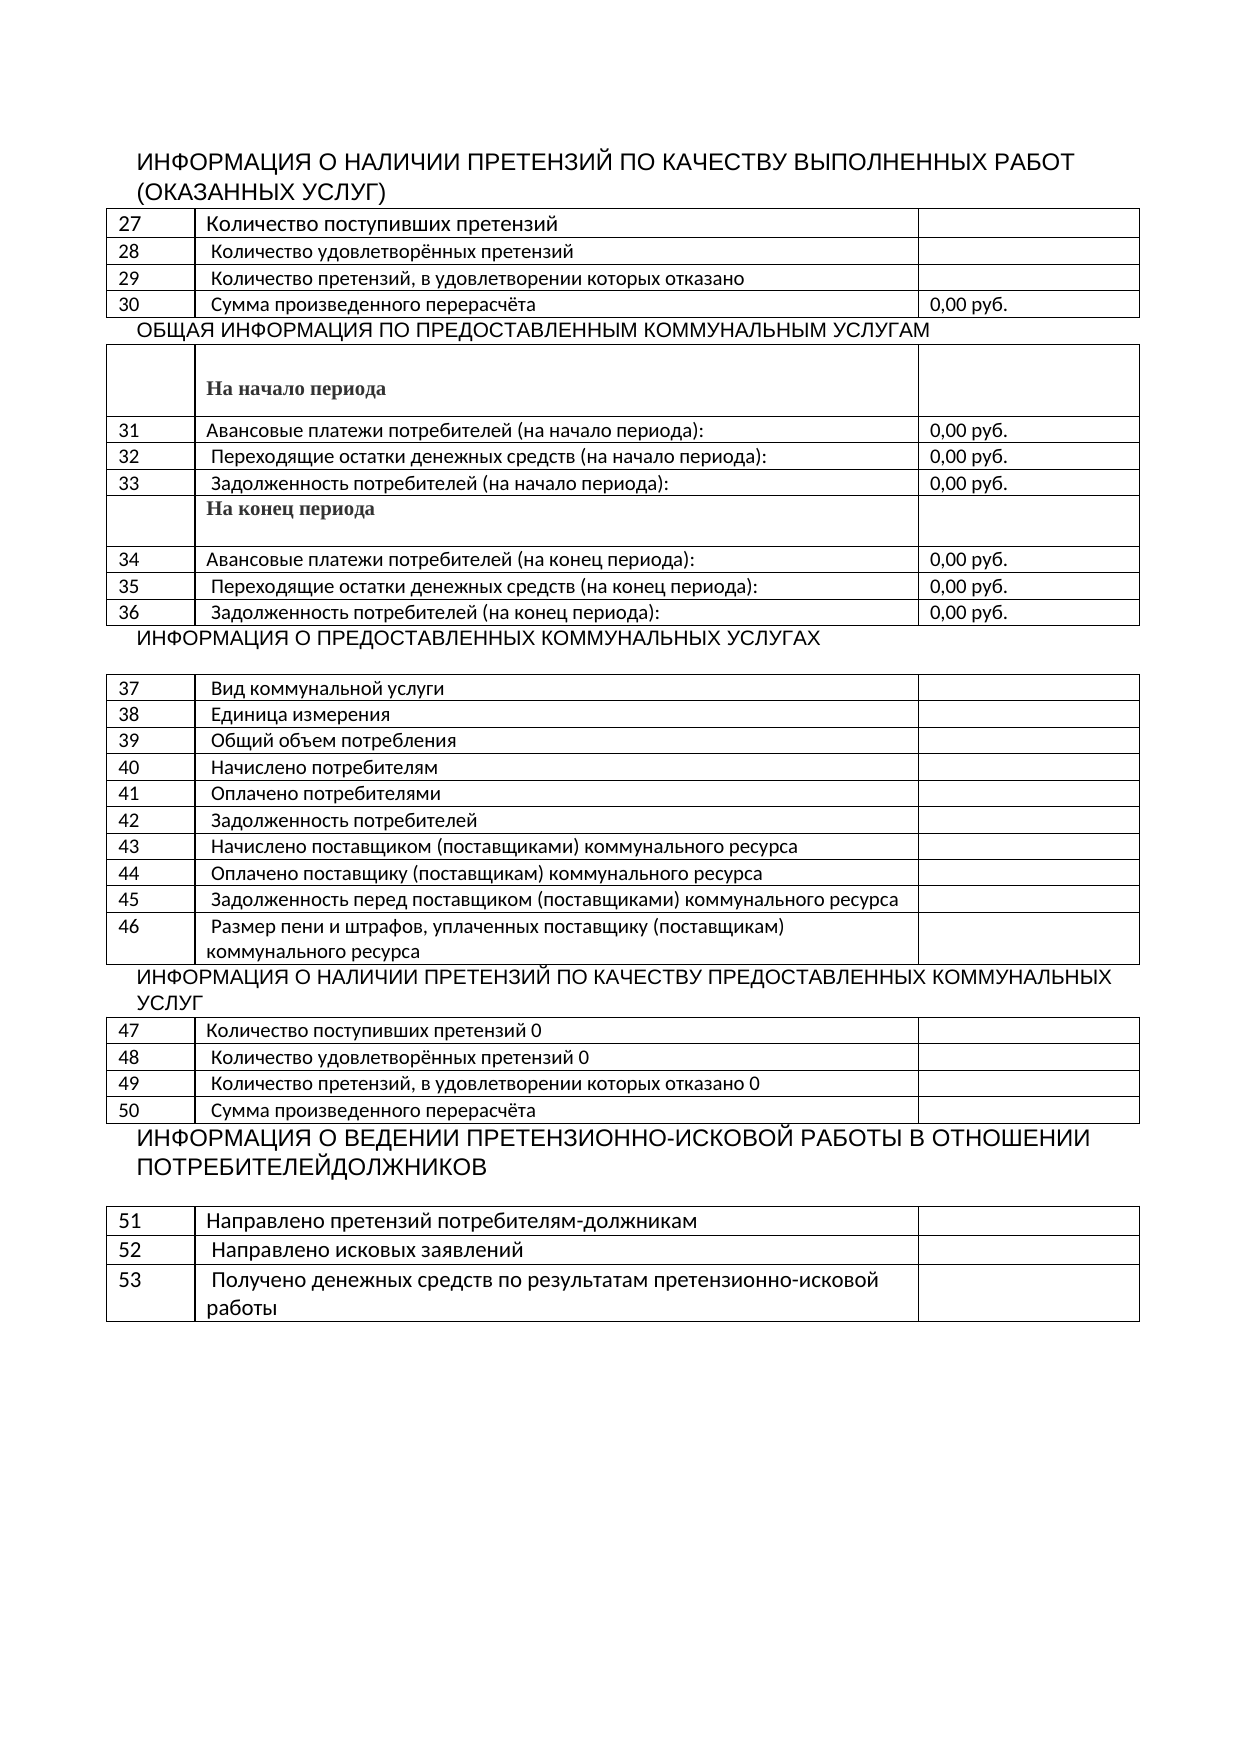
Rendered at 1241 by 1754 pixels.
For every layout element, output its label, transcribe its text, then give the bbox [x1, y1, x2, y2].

table_cell Начислено поставщиком (поставщиками) коммунального ресурса [196, 834, 918, 859]
table_cell 49 [107, 1071, 194, 1096]
table_header [107, 345, 194, 416]
table_cell 35 [107, 573, 194, 598]
table_cell 38 [107, 701, 194, 727]
table_cell 34 [107, 547, 194, 572]
table_cell 41 [107, 781, 194, 806]
table_cell Переходящие остатки денежных средств (на начало периода): [196, 443, 918, 469]
table_cell 0,00 руб. [919, 470, 1139, 495]
table_cell Количество удовлетворённых претензий 0 [196, 1044, 918, 1069]
table_cell [919, 860, 1139, 885]
table_header 47 [107, 1018, 194, 1043]
table_header Направлено претензий потребителям-должникам [196, 1207, 918, 1234]
table_cell 0,00 руб. [919, 417, 1139, 442]
table_header Вид коммунальной услуги [196, 675, 918, 700]
table_cell Общий объем потребления [196, 728, 918, 753]
text ИНФОРМАЦИЯ О ВЕДЕНИИ ПРЕТЕНЗИОННО-ИСКОВОЙ РАБОТЫ В ОТНОШЕНИИ ПОТРЕБИТЕЛЕЙДОЛЖНИКОВ [136, 1123, 1143, 1181]
table_cell [919, 781, 1139, 806]
table_header [919, 675, 1139, 700]
table_cell [919, 265, 1139, 290]
table_cell Начислено потребителям [196, 754, 918, 779]
table_cell 0,00 руб. [919, 547, 1139, 572]
table_cell Задолженность перед поставщиком (поставщиками) коммунального ресурса [196, 886, 918, 912]
table_cell Количество претензий, в удовлетворении которых отказано 0 [196, 1071, 918, 1096]
table_cell [919, 807, 1139, 832]
table_cell Переходящие остатки денежных средств (на конец периода): [196, 573, 918, 598]
table_cell Задолженность потребителей (на начало периода): [196, 470, 918, 495]
table_cell 45 [107, 886, 194, 912]
table_cell 0,00 руб. [919, 573, 1139, 598]
table_cell [919, 1071, 1139, 1096]
table_cell 40 [107, 754, 194, 779]
table_cell 32 [107, 443, 194, 469]
table_cell 50 [107, 1097, 194, 1122]
text ОБЩАЯ ИНФОРМАЦИЯ ПО ПРЕДОСТАВЛЕННЫМ КОММУНАЛЬНЫМ УСЛУГАМ [136, 318, 1143, 342]
text ИНФОРМАЦИЯ О НАЛИЧИИ ПРЕТЕНЗИЙ ПО КАЧЕСТВУ ВЫПОЛНЕННЫХ РАБОТ (ОКАЗАННЫХ УСЛУГ) [136, 148, 1143, 206]
table_header [919, 345, 1139, 416]
table_cell 0,00 руб. [919, 443, 1139, 469]
table_cell [919, 754, 1139, 779]
table_cell Количество претензий, в удовлетворении которых отказано [196, 265, 918, 290]
table_cell [107, 496, 194, 546]
table_cell 52 [107, 1236, 194, 1264]
table_cell Получено денежных средств по результатам претензионно-исковой работы [196, 1265, 918, 1321]
text ИНФОРМАЦИЯ О ПРЕДОСТАВЛЕННЫХ КОММУНАЛЬНЫХ УСЛУГАХ [136, 626, 1143, 650]
table_cell Сумма произведенного перерасчёта [196, 291, 918, 317]
table_cell [919, 1044, 1139, 1069]
table_cell [919, 886, 1139, 912]
table_cell Сумма произведенного перерасчёта [196, 1097, 918, 1122]
table_cell Направлено исковых заявлений [196, 1236, 918, 1264]
table_cell [919, 1097, 1139, 1122]
table_cell [919, 834, 1139, 859]
table_cell 39 [107, 728, 194, 753]
table_cell 53 [107, 1265, 194, 1321]
table_header 51 [107, 1207, 194, 1234]
table_cell 28 [107, 238, 194, 264]
table_cell Задолженность потребителей [196, 807, 918, 832]
table_header Количество поступивших претензий [196, 209, 918, 237]
table_cell [919, 701, 1139, 727]
table_cell 29 [107, 265, 194, 290]
table_cell 30 [107, 291, 194, 317]
table_header [919, 1207, 1139, 1234]
table_cell [919, 913, 1139, 964]
table_cell Авансовые платежи потребителей (на начало периода): [196, 417, 918, 442]
table_cell [919, 728, 1139, 753]
table_cell Единица измерения [196, 701, 918, 727]
table_cell 42 [107, 807, 194, 832]
table_cell Авансовые платежи потребителей (на конец периода): [196, 547, 918, 572]
table_header На начало периода [196, 345, 918, 416]
table_cell 43 [107, 834, 194, 859]
table_cell 44 [107, 860, 194, 885]
table_header 37 [107, 675, 194, 700]
table_cell Задолженность потребителей (на конец периода): [196, 600, 918, 625]
table_cell [919, 238, 1139, 264]
table_header [919, 1018, 1139, 1043]
table_cell Количество удовлетворённых претензий [196, 238, 918, 264]
table_cell Размер пени и штрафов, уплаченных поставщику (поставщикам) коммунального ресурса [196, 913, 918, 964]
text ИНФОРМАЦИЯ О НАЛИЧИИ ПРЕТЕНЗИЙ ПО КАЧЕСТВУ ПРЕДОСТАВЛЕННЫХ КОММУНАЛЬНЫХ УСЛУГ [136, 965, 1143, 1014]
table_header Количество поступивших претензий 0 [196, 1018, 918, 1043]
table_cell 33 [107, 470, 194, 495]
table_cell [919, 1236, 1139, 1264]
table_cell 0,00 руб. [919, 600, 1139, 625]
table_cell 0,00 руб. [919, 291, 1139, 317]
table_cell [919, 496, 1139, 546]
table_cell Оплачено потребителями [196, 781, 918, 806]
table_cell 48 [107, 1044, 194, 1069]
table_cell 36 [107, 600, 194, 625]
table_header 27 [107, 209, 194, 237]
table_cell 46 [107, 913, 194, 964]
table_header [919, 209, 1139, 237]
table_cell Оплачено поставщику (поставщикам) коммунального ресурса [196, 860, 918, 885]
table_cell [919, 1265, 1139, 1321]
table_cell 31 [107, 417, 194, 442]
table_cell На конец периода [196, 496, 918, 546]
